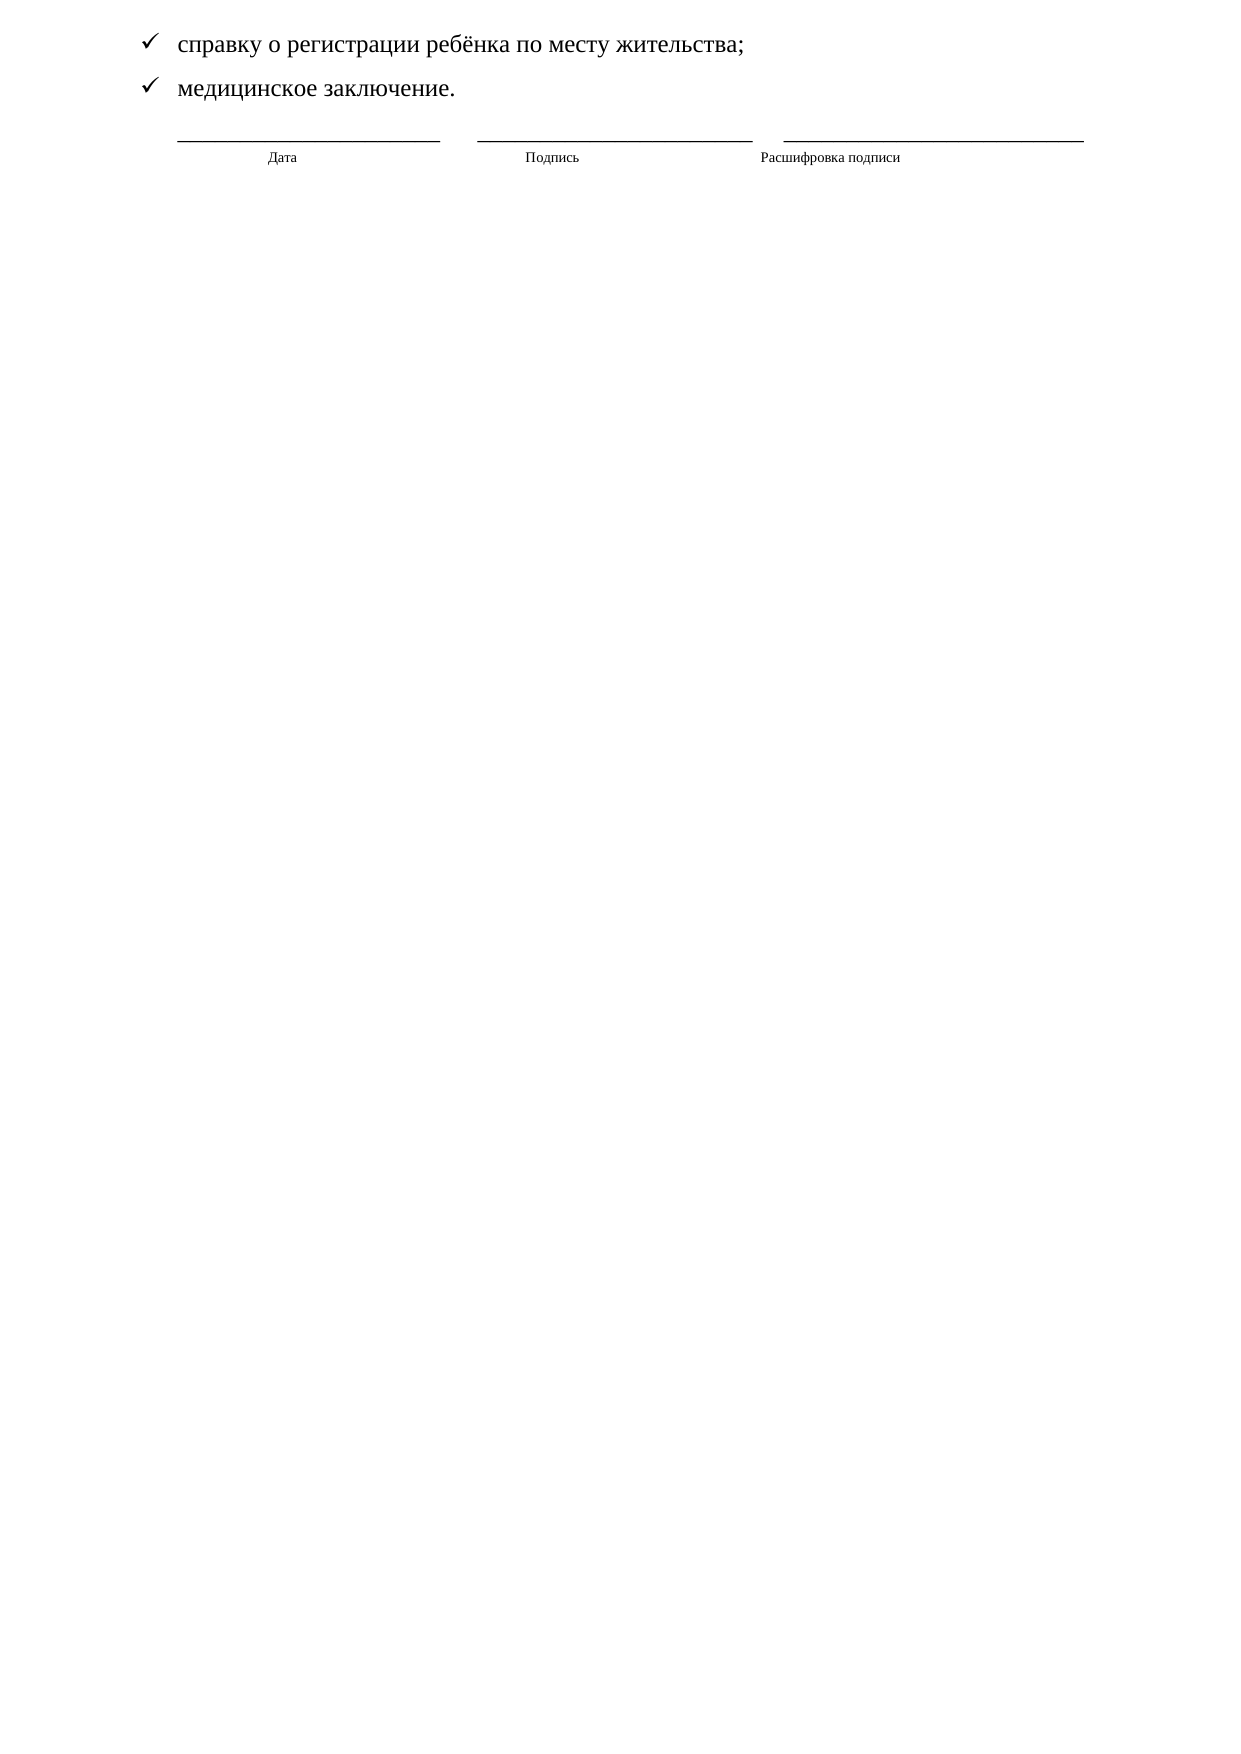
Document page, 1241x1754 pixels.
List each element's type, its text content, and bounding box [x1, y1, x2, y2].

list медицинское заключение. [140, 73, 1152, 101]
text _____________________ ______________________ ________________________ [177, 116, 1152, 144]
list справку о регистрации ребёнка по месту жительства; [140, 29, 1152, 58]
text Дата Подпись Расшифровка подписи [177, 149, 1152, 178]
